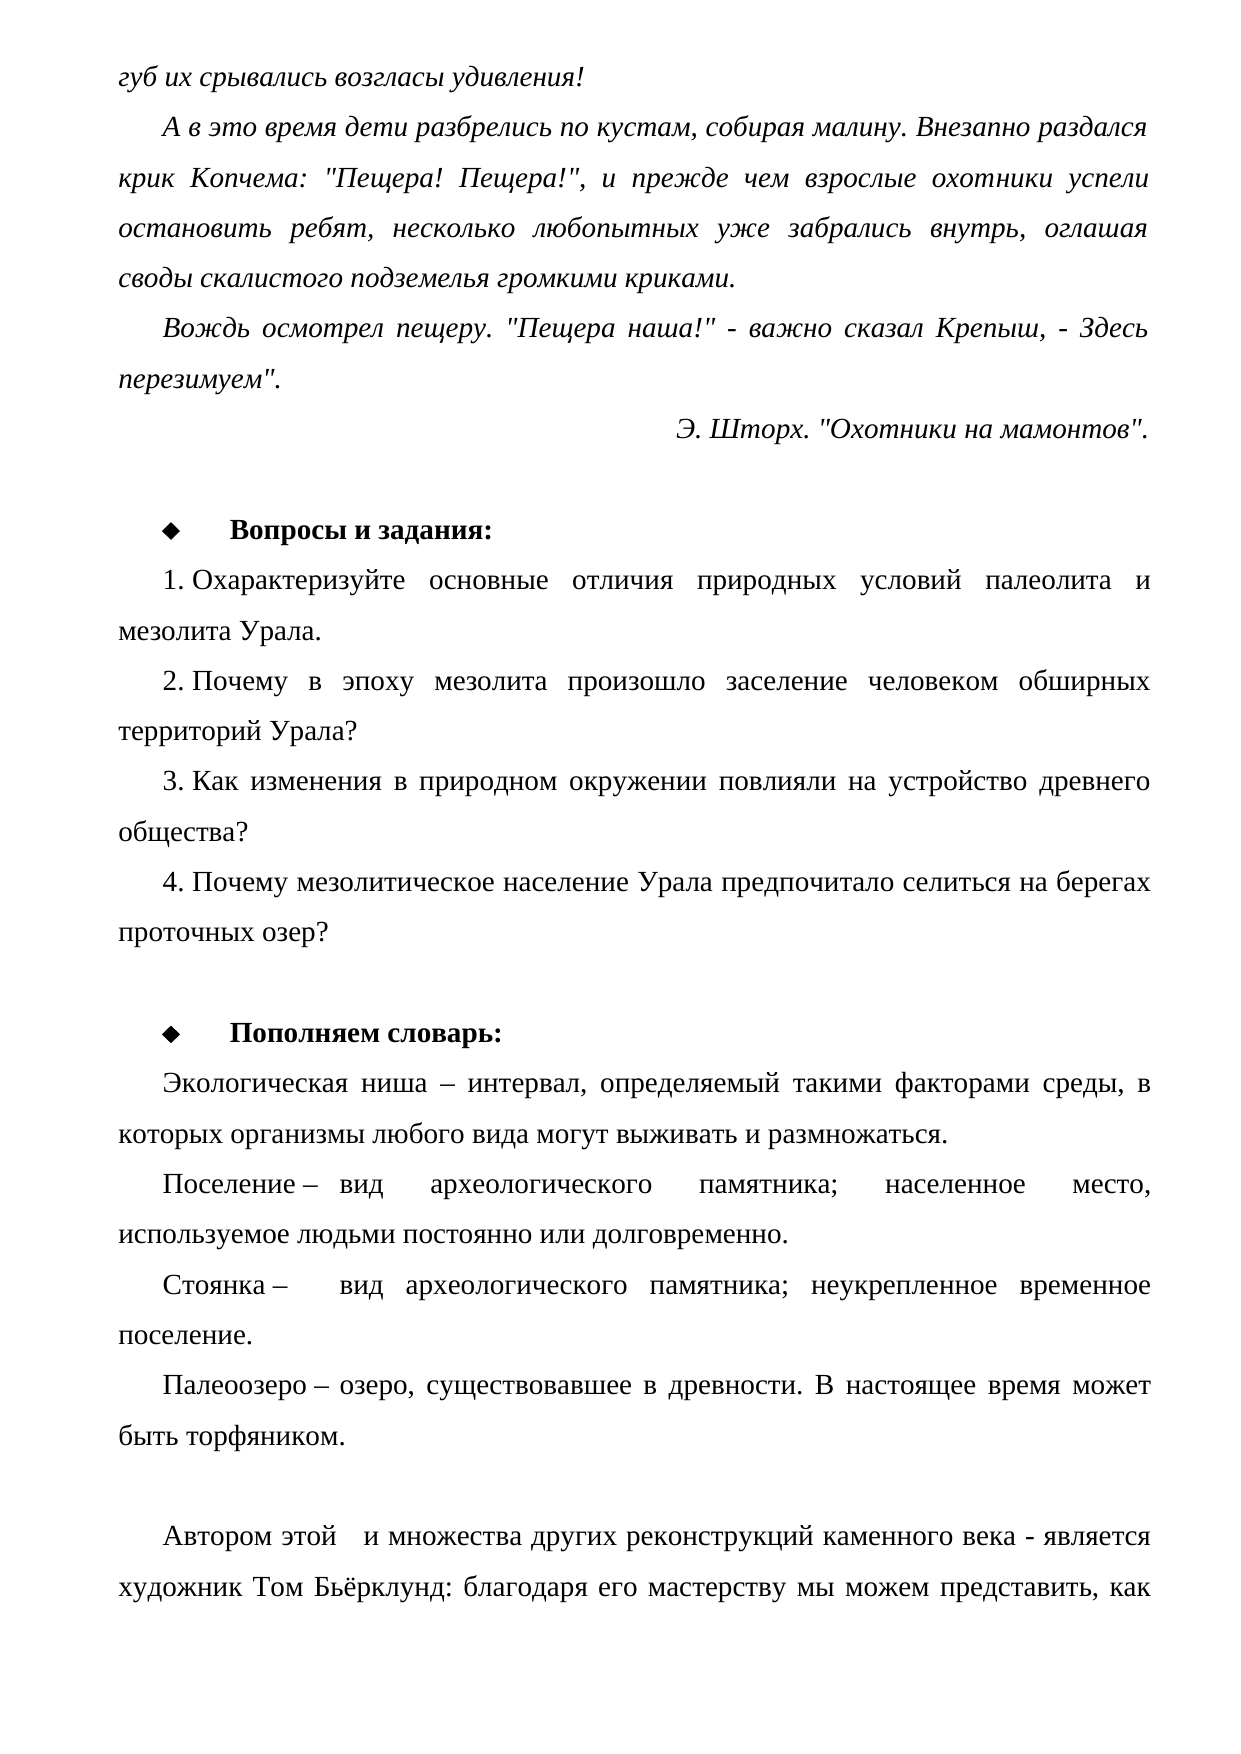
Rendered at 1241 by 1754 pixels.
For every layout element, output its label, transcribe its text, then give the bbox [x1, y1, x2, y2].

list Вопросы и задания: [118, 512, 1152, 546]
list Почему мезолитическое население Урала предпочитало селиться на берегах проточных озер? [118, 864, 1152, 948]
list Как изменения в природном окружении повлияли на устройство древнего общества? [118, 763, 1152, 847]
text Стоянка – вид археологического памятника; неукрепленное временное поселение. [118, 1267, 1152, 1351]
text Поселение – вид археологического памятника; населенное место, используемое людьми постоянно или долговременно. [118, 1166, 1152, 1250]
list Пополняем словарь: [118, 1015, 1152, 1049]
text Экологическая ниша – интервал, определяемый такими факторами среды, в которых организмы любого вида могут выживать и размножаться. [118, 1066, 1152, 1149]
text Вождь осмотрел пещеру. "Пещера наша!" - важно сказал Крепыш, - Здесь перезимуем". [118, 311, 1152, 394]
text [118, 1518, 1152, 1602]
text Палеоозеро – озеро, существовавшее в древности. В настоящее время может быть торфяником. [118, 1367, 1152, 1451]
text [118, 59, 1152, 93]
list Охарактеризуйте основные отличия природных условий палеолита и мезолита Урала. [118, 562, 1152, 646]
list Почему в эпоху мезолита произошло заселение человеком обширных территорий Урала? [118, 663, 1152, 747]
text Э. Шторх. "Охотники на мамонтов". [118, 411, 1152, 445]
text А в это время дети разбрелись по кустам, собирая малину. Внезапно раздался крик Копчема: "Пещера! Пещера!", и прежде чем взрослые охотники успели остановить ребят, несколько любопытных уже забрались внутрь, оглашая своды скалистого подземелья громкими криками. [118, 109, 1152, 294]
